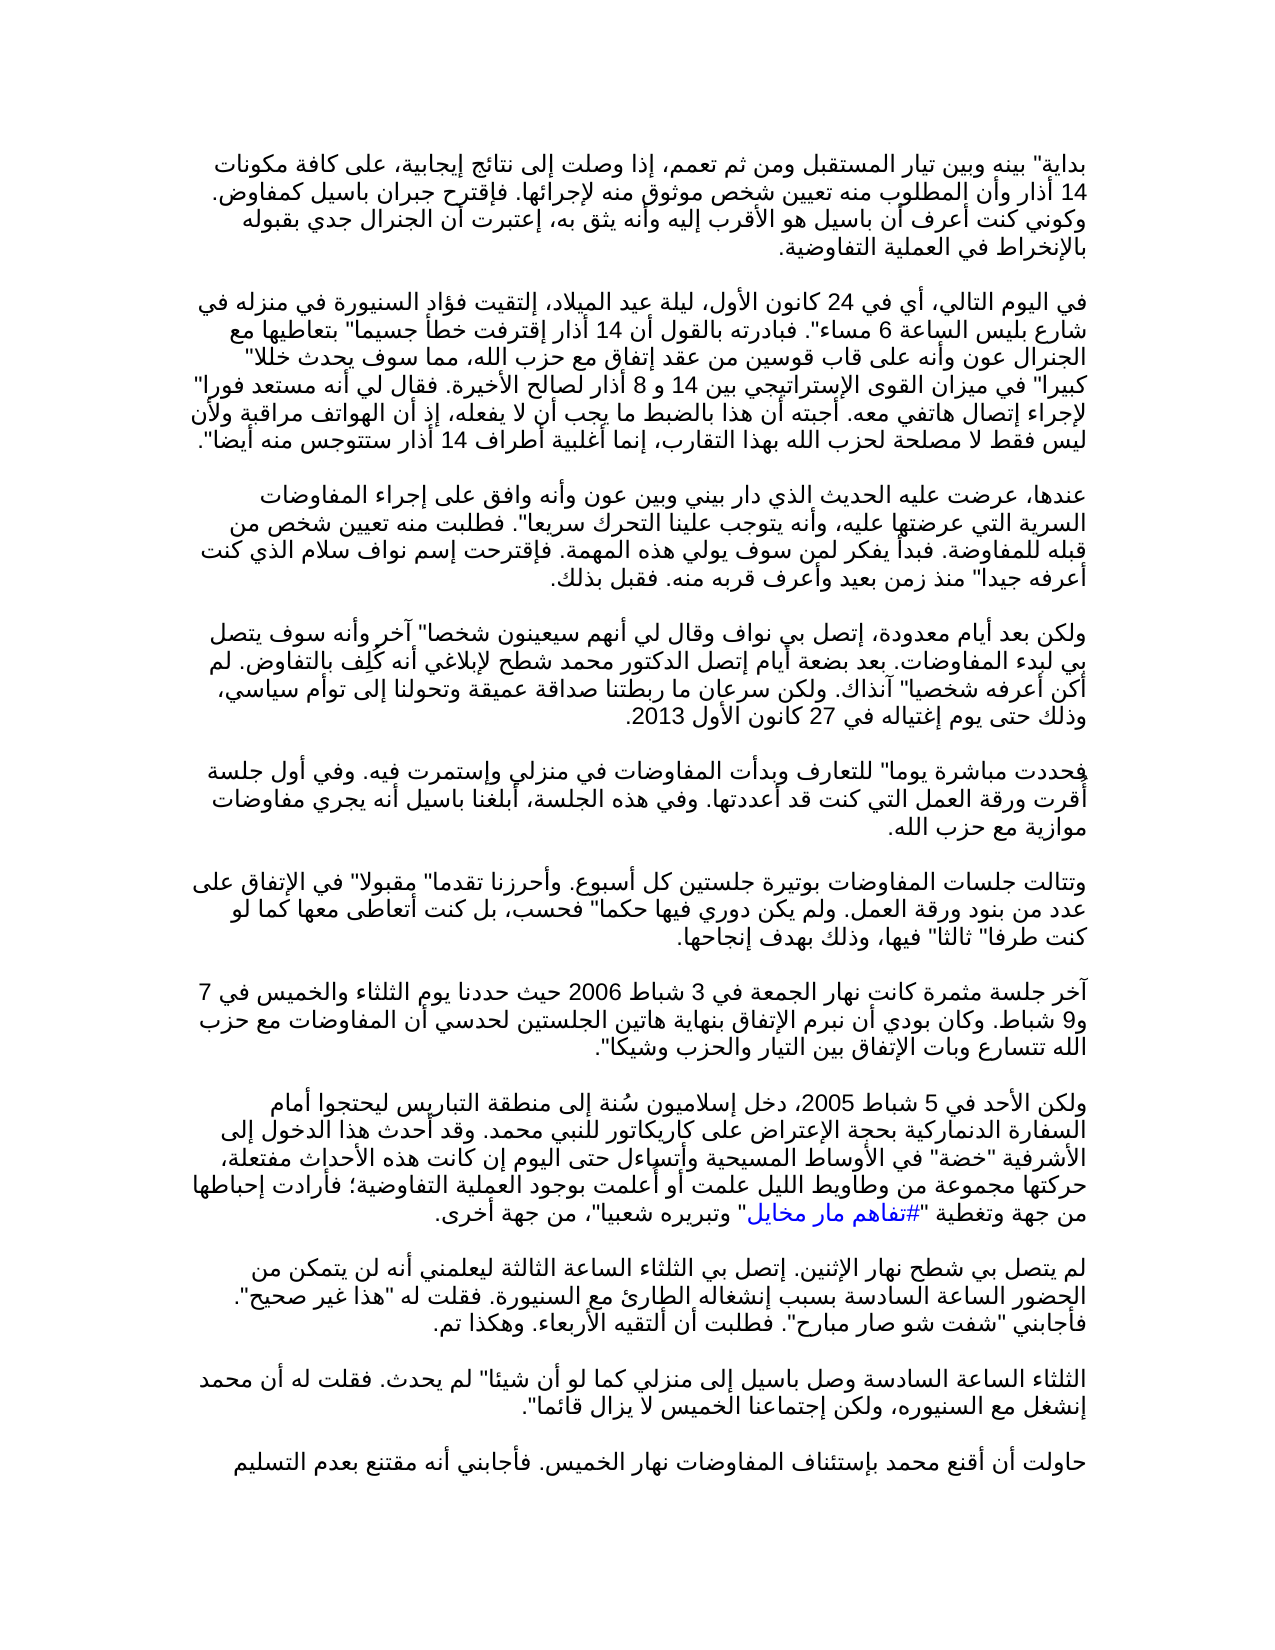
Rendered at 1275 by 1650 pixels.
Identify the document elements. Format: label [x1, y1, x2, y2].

text [187, 150, 1087, 1475]
